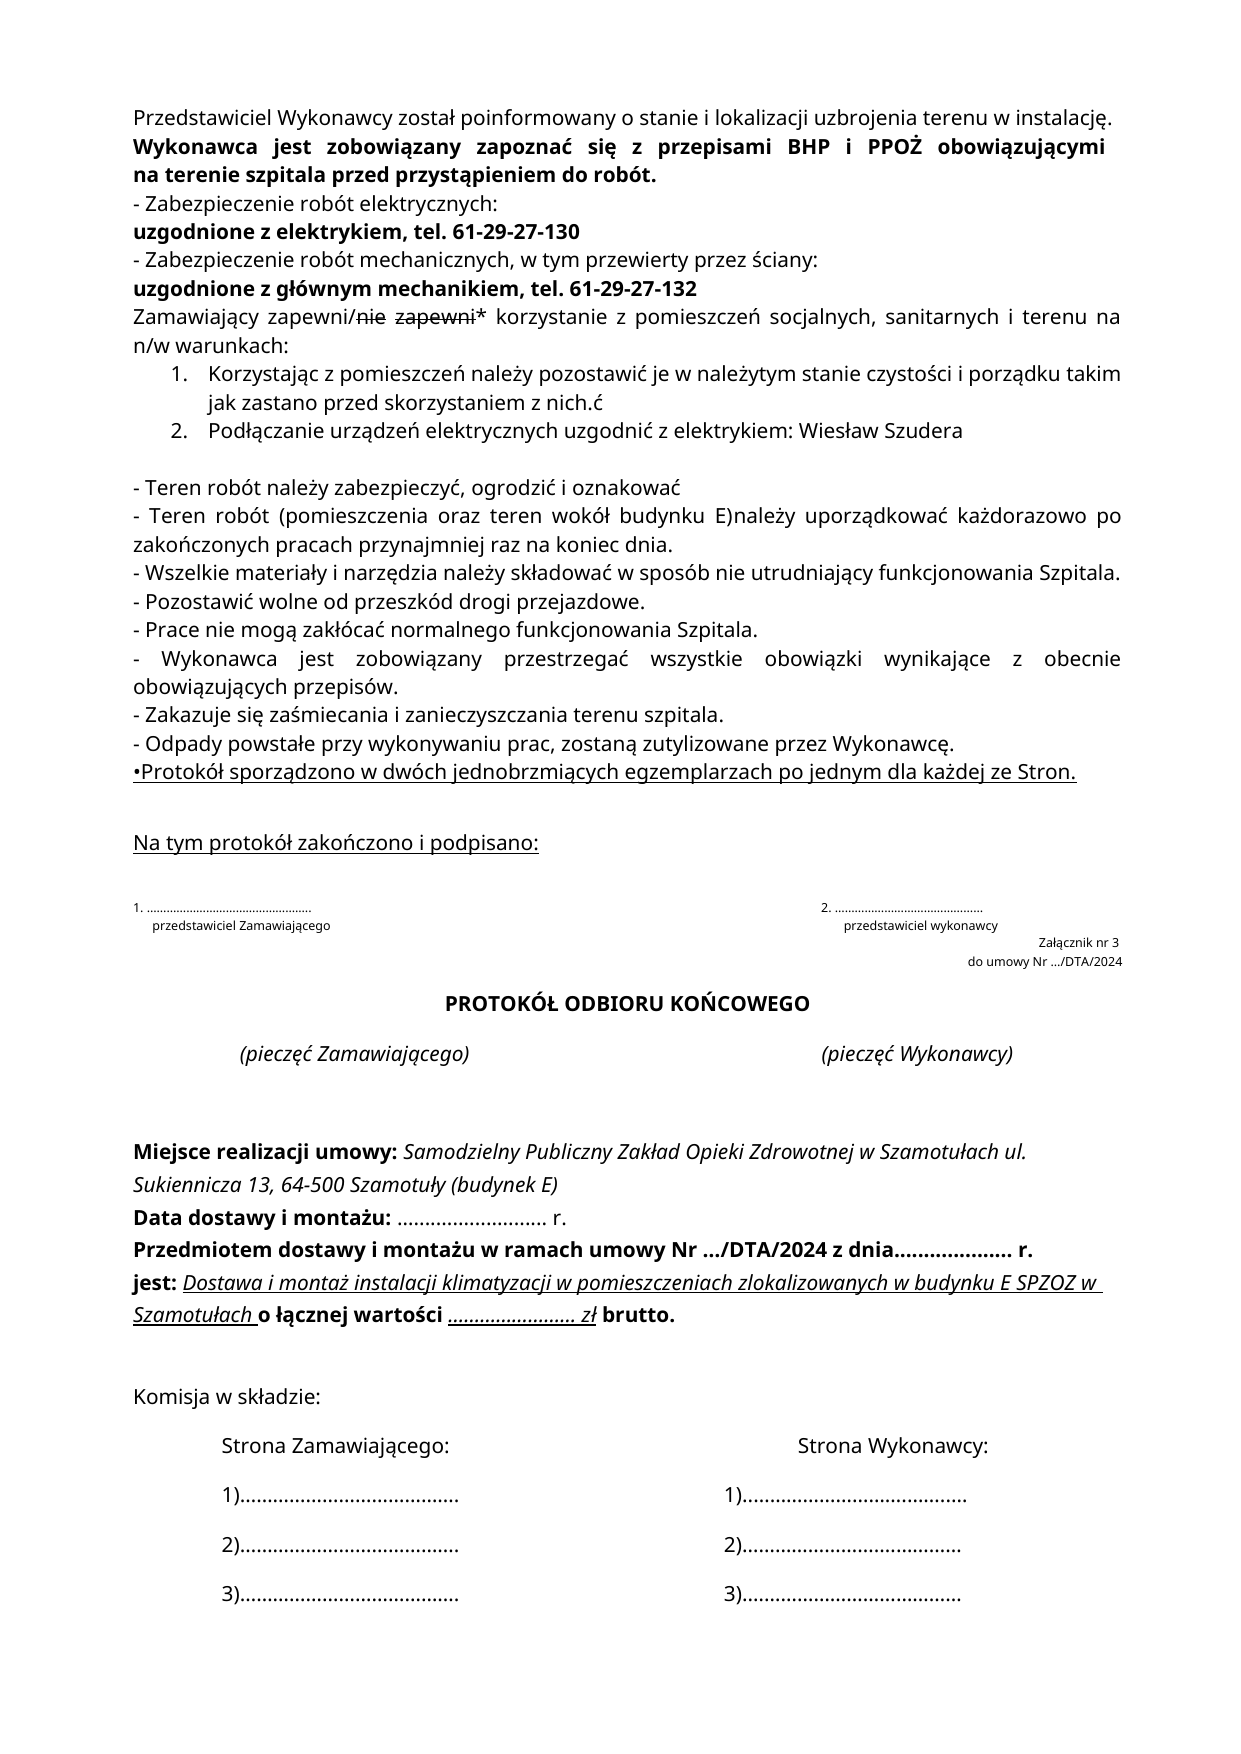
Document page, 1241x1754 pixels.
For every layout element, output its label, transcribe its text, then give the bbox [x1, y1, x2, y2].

text PROTOKÓŁ ODBIORU KOŃCOWEGO [133, 989, 1122, 1018]
text Miejsce realizacji umowy: Samodzielny Publiczny Zakład Opieki Zdrowotnej w Szamotułach ul. Sukiennicza 13, 64-500 Szamotuły (budynek E) Data dostawy i montażu: …........................ r. Przedmiotem dostawy i montażu w ramach umowy Nr …/DTA/2024 z dnia.................... r. jest: Dostawa i montaż instalacji klimatyzacji w pomieszczeniach zlokalizowanych w budynku E SPZOZ w Szamotułach o łącznej wartości …………………… zł brutto. [133, 1137, 1122, 1361]
text Zamawiający zapewni/nie zapewni* korzystanie z pomieszczeń socjalnych, sanitarnych i terenu na n/w warunkach: [133, 302, 1122, 359]
text - Zabezpieczenie robót elektrycznych: [133, 189, 1122, 217]
text przedstawiciel Zamawiającego przedstawiciel wykonawcy [133, 917, 1122, 934]
text - Prace nie mogą zakłócać normalnego funkcjonowania Szpitala. [133, 615, 1122, 644]
text - Wykonawca jest zobowiązany przestrzegać wszystkie obowiązki wynikające z obecnie obowiązujących przepisów. [133, 644, 1122, 701]
text 1. …………………………………….……. 2. ……………………………………… [133, 899, 1122, 917]
text Strona Zamawiającego: Strona Wykonawcy: [133, 1431, 1122, 1459]
text uzgodnione z głównym mechanikiem, tel. 61-29-27-132 [133, 274, 1122, 302]
list Podłączanie urządzeń elektrycznych uzgodnić z elektrykiem: Wiesław Szudera [170, 416, 1122, 445]
text (pieczęć Zamawiającego) (pieczęć Wykonawcy) [133, 1039, 1122, 1067]
text - Teren robót (pomieszczenia oraz teren wokół budynku E)należy uporządkować każdorazowo po zakończonych pracach przynajmniej raz na koniec dnia. [133, 502, 1122, 558]
list Korzystając z pomieszczeń należy pozostawić je w należytym stanie czystości i porządku takim jak zastano przed skorzystaniem z nich.ć [170, 359, 1122, 416]
text 3)…………………………………. 3).………………………………… [133, 1579, 1122, 1607]
text uzgodnione z elektrykiem, tel. 61-29-27-130 [133, 217, 1122, 246]
text •Protokół sporządzono w dwóch jednobrzmiących egzemplarzach po jednym dla każdej ze Stron. [133, 757, 1122, 786]
text - Zakazuje się zaśmiecania i zanieczyszczania terenu szpitala. [133, 701, 1122, 729]
text 1)…………………………………. 1)..……………………….……..… [133, 1480, 1122, 1509]
text - Pozostawić wolne od przeszkód drogi przejazdowe. [133, 587, 1122, 615]
text Na tym protokół zakończono i podpisano: [133, 828, 1122, 857]
text - Zabezpieczenie robót mechanicznych, w tym przewierty przez ściany: [133, 246, 1122, 274]
text Przedstawiciel Wykonawcy został poinformowany o stanie i lokalizacji uzbrojenia terenu w instalację. [133, 103, 1167, 132]
text - Teren robót należy zabezpieczyć, ogrodzić i oznakować [133, 473, 1122, 502]
text Załącznik nr 3 do umowy Nr …/DTA/2024 [354, 934, 1122, 970]
text - Odpady powstałe przy wykonywaniu prac, zostaną zutylizowane przez Wykonawcę. [133, 729, 1122, 757]
text 2)…………………………………. 2)…………………….…………… [133, 1530, 1122, 1558]
text - Wszelkie materiały i narzędzia należy składować w sposób nie utrudniający funkcjonowania Szpitala. [133, 558, 1122, 587]
text Wykonawca jest zobowiązany zapoznać się z przepisami BHP i PPOŻ obowiązującymi na terenie szpitala przed przystąpieniem do robót. [133, 132, 1122, 189]
text Komisja w składzie: [133, 1382, 1122, 1410]
